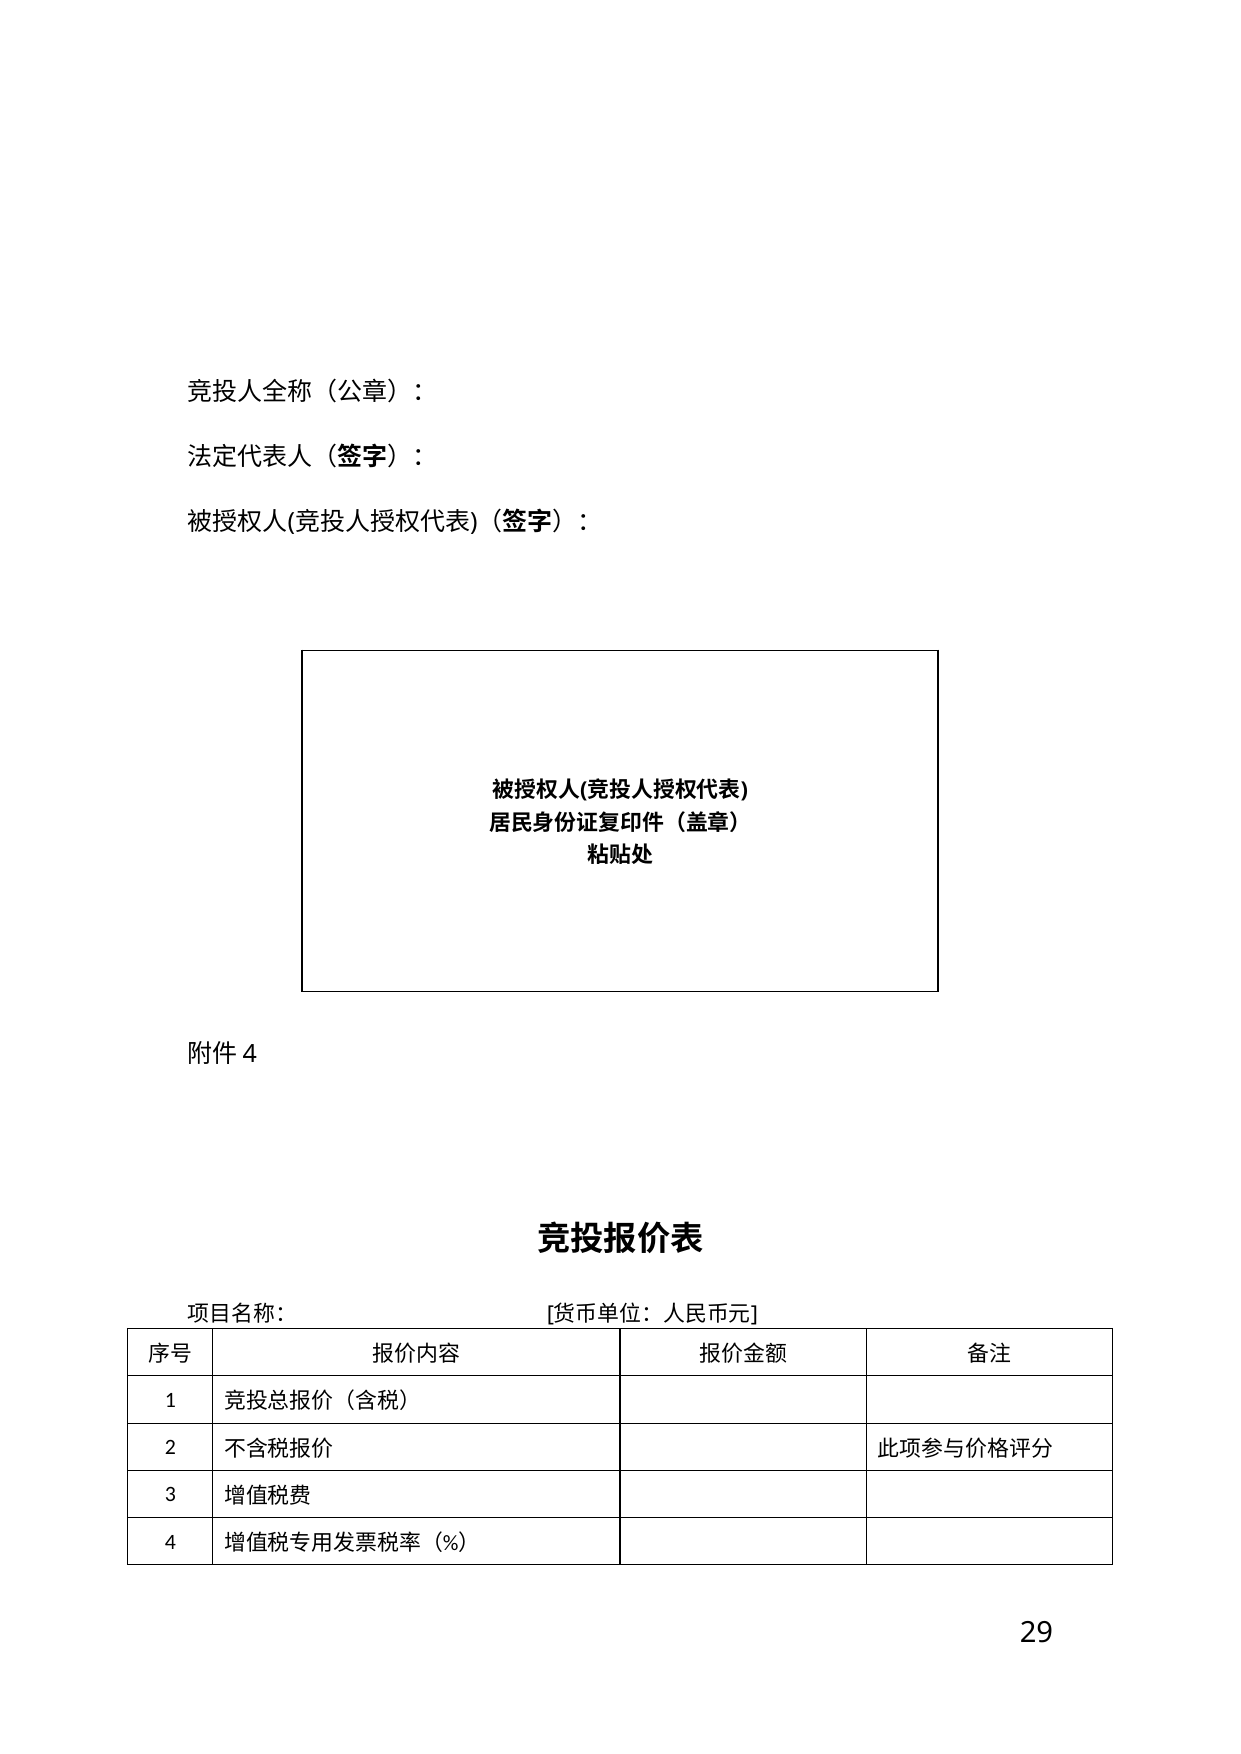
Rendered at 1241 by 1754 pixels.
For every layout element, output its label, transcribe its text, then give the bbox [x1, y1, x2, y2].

table_cell [621, 1518, 866, 1564]
table_cell 竞投总报价（含税） [213, 1376, 619, 1422]
table_cell 增值税费 [213, 1471, 619, 1517]
text 竞投报价表 [187, 1203, 1053, 1268]
table_cell [621, 1376, 866, 1422]
table_cell 3 [128, 1471, 212, 1517]
text 附件4 [187, 1019, 1053, 1084]
text 项目名称： [货币单位：人民币元] [187, 1295, 1053, 1328]
table_cell 此项参与价格评分 [867, 1424, 1112, 1470]
table_cell [621, 1424, 866, 1470]
table_header 报价金额 [621, 1329, 866, 1375]
table_cell 增值税专用发票税率（%） [213, 1518, 619, 1564]
text 竞投人全称（公章）： [187, 357, 1053, 422]
table_cell [867, 1518, 1112, 1564]
table_cell 4 [128, 1518, 212, 1564]
table_header 序号 [128, 1329, 212, 1375]
table_cell [621, 1471, 866, 1517]
table_cell 1 [128, 1376, 212, 1422]
text 被授权人(竞投人授权代表)（签字）： [187, 487, 1053, 552]
table_cell 不含税报价 [213, 1424, 619, 1470]
table_cell [867, 1376, 1112, 1422]
text 法定代表人（签字）： [187, 422, 1053, 487]
table_header 报价内容 [213, 1329, 619, 1375]
table_cell 2 [128, 1424, 212, 1470]
table_header 被授权人(竞投人授权代表) 居民身份证复印件（盖章） 粘贴处 [303, 651, 937, 991]
table_cell [867, 1471, 1112, 1517]
table_header 备注 [867, 1329, 1112, 1375]
